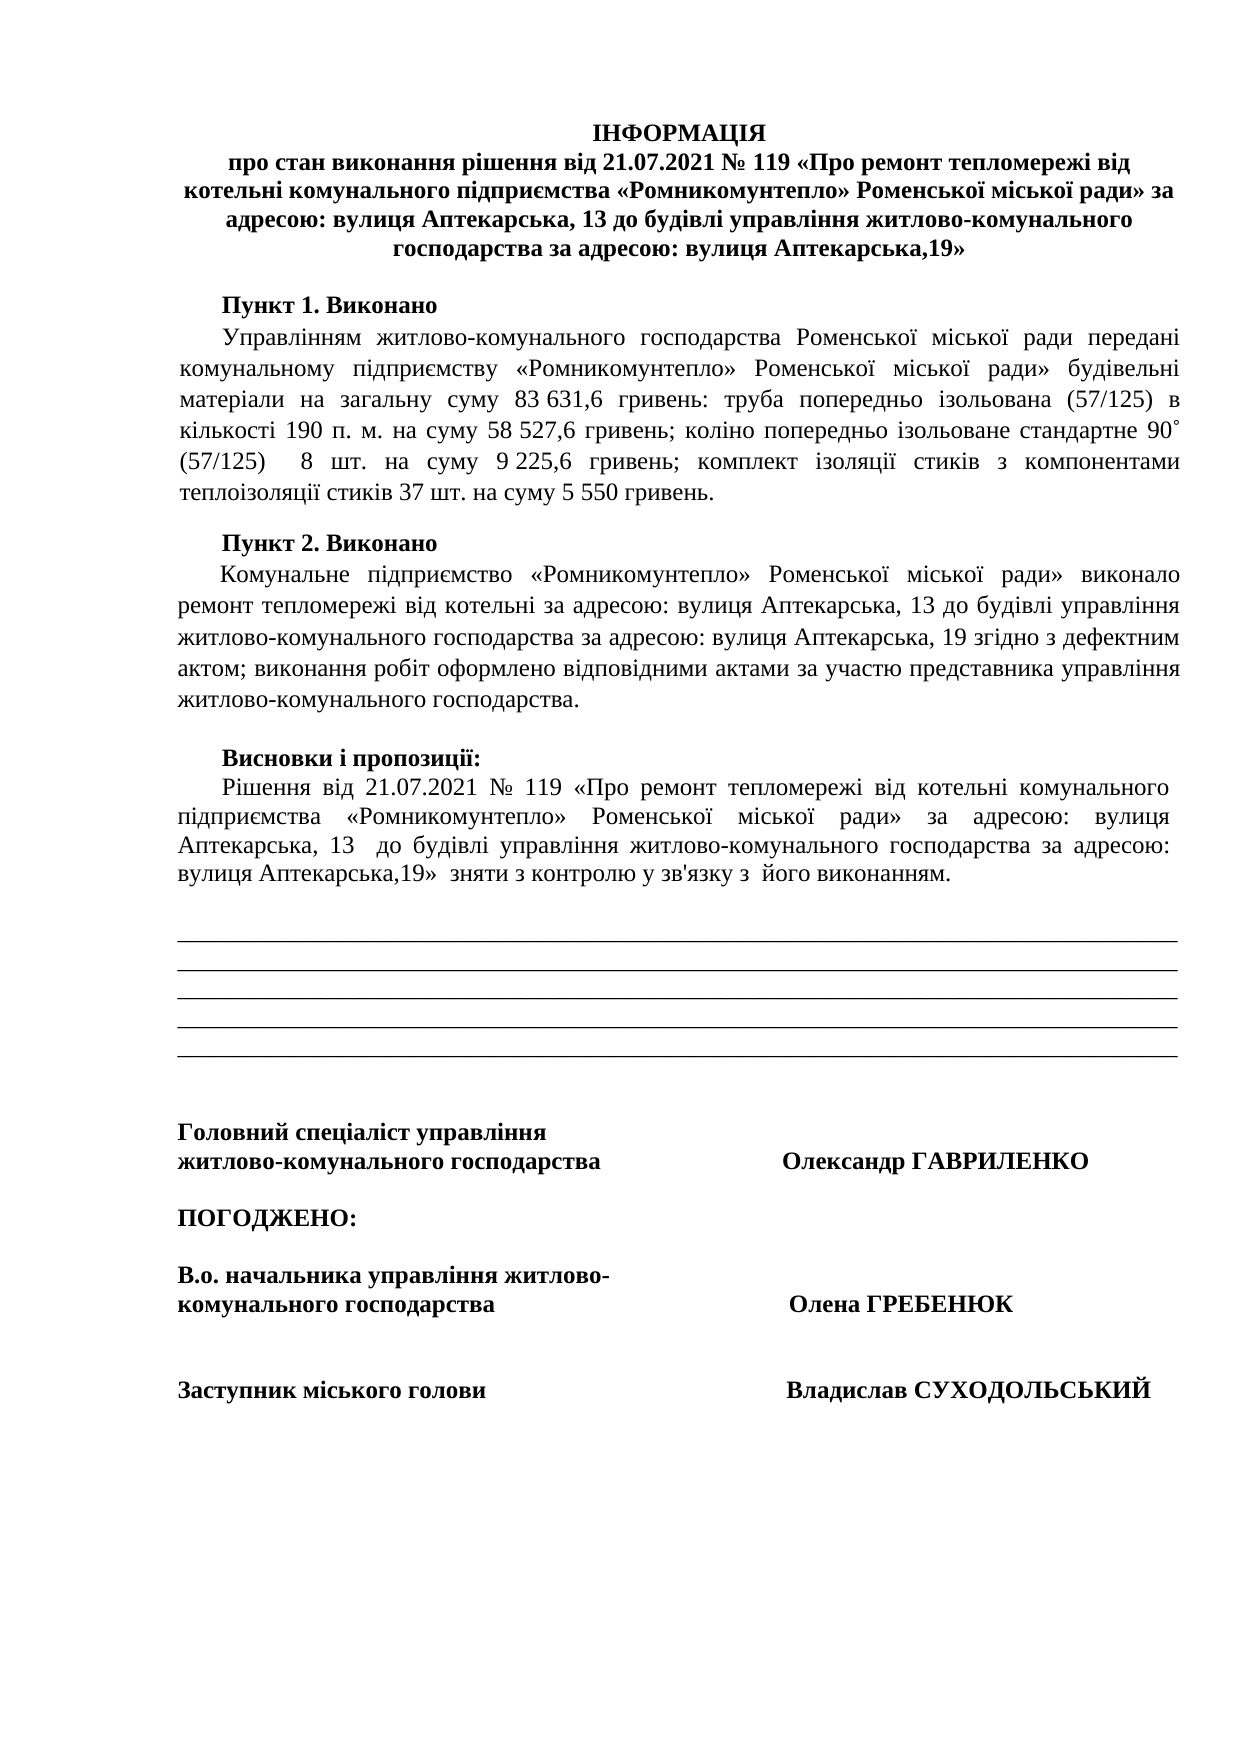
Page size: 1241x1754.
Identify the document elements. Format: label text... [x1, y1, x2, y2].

text В.о. начальника управління житлово- [177, 1260, 1181, 1289]
text Пункт 1. Виконано [177, 291, 1181, 319]
text ________________________________________________________________________________________________________________________________________________________________________________________________________________________________________________________________________________________________________________________________________________________________________________________________________________ [177, 916, 1181, 1060]
text Заступник міського голови Владислав СУХОДОЛЬСЬКИЙ [177, 1375, 1181, 1404]
text ІНФОРМАЦІЯ [177, 118, 1181, 147]
text ПОГОДЖЕНО: [177, 1203, 1181, 1232]
text Управлінням житлово-комунального господарства Роменської міської ради передані комунальному підприємству «Ромникомунтепло» Роменської міської ради» будівельні матеріали на загальну суму 83 631,6 гривень: труба попередньо ізольована (57/125) в кількості 190 п. м. на суму 58 527,6 гривень; коліно попередньо ізольоване стандартне 90˚ (57/125) 8 шт. на суму 9 225,6 гривень; комплект ізоляції стиків з компонентами теплоізоляції стиків 37 шт. на суму 5 550 гривень. [179, 322, 1181, 506]
text Рішення від 21.07.2021 № 119 «Про ремонт тепломережі від котельні комунального підприємства «Ромникомунтепло» Роменської міської ради» за адресою: вулиця Аптекарська, 13 до будівлі управління житлово-комунального господарства за адресою: вулиця Аптекарська,19» зняти з контролю у зв'язку з його виконанням. [177, 772, 1171, 887]
text комунального господарства Олена ГРЕБЕНЮК [177, 1289, 1181, 1318]
text житлово-комунального господарства Олександр ГАВРИЛЕНКО [177, 1146, 1181, 1175]
text Пункт 2. Виконано [177, 528, 1181, 557]
text Головний спеціаліст управління [177, 1117, 1181, 1146]
text Комунальне підприємство «Ромникомунтепло» Роменської міської ради» виконало ремонт тепломережі від котельні за адресою: вулиця Аптекарська, 13 до будівлі управління житлово-комунального господарства за адресою: вулиця Аптекарська, 19 згідно з дефектним актом; виконання робіт оформлено відповідними актами за участю представника управління житлово-комунального господарства. [177, 559, 1181, 712]
text Висновки і пропозиції: [177, 743, 1181, 772]
text про стан виконання рішення від 21.07.2021 № 119 «Про ремонт тепломережі від котельні комунального підприємства «Ромникомунтепло» Роменської міської ради» за адресою: вулиця Аптекарська, 13 до будівлі управління житлово-комунального господарства за адресою: вулиця Аптекарська,19» [177, 147, 1181, 262]
